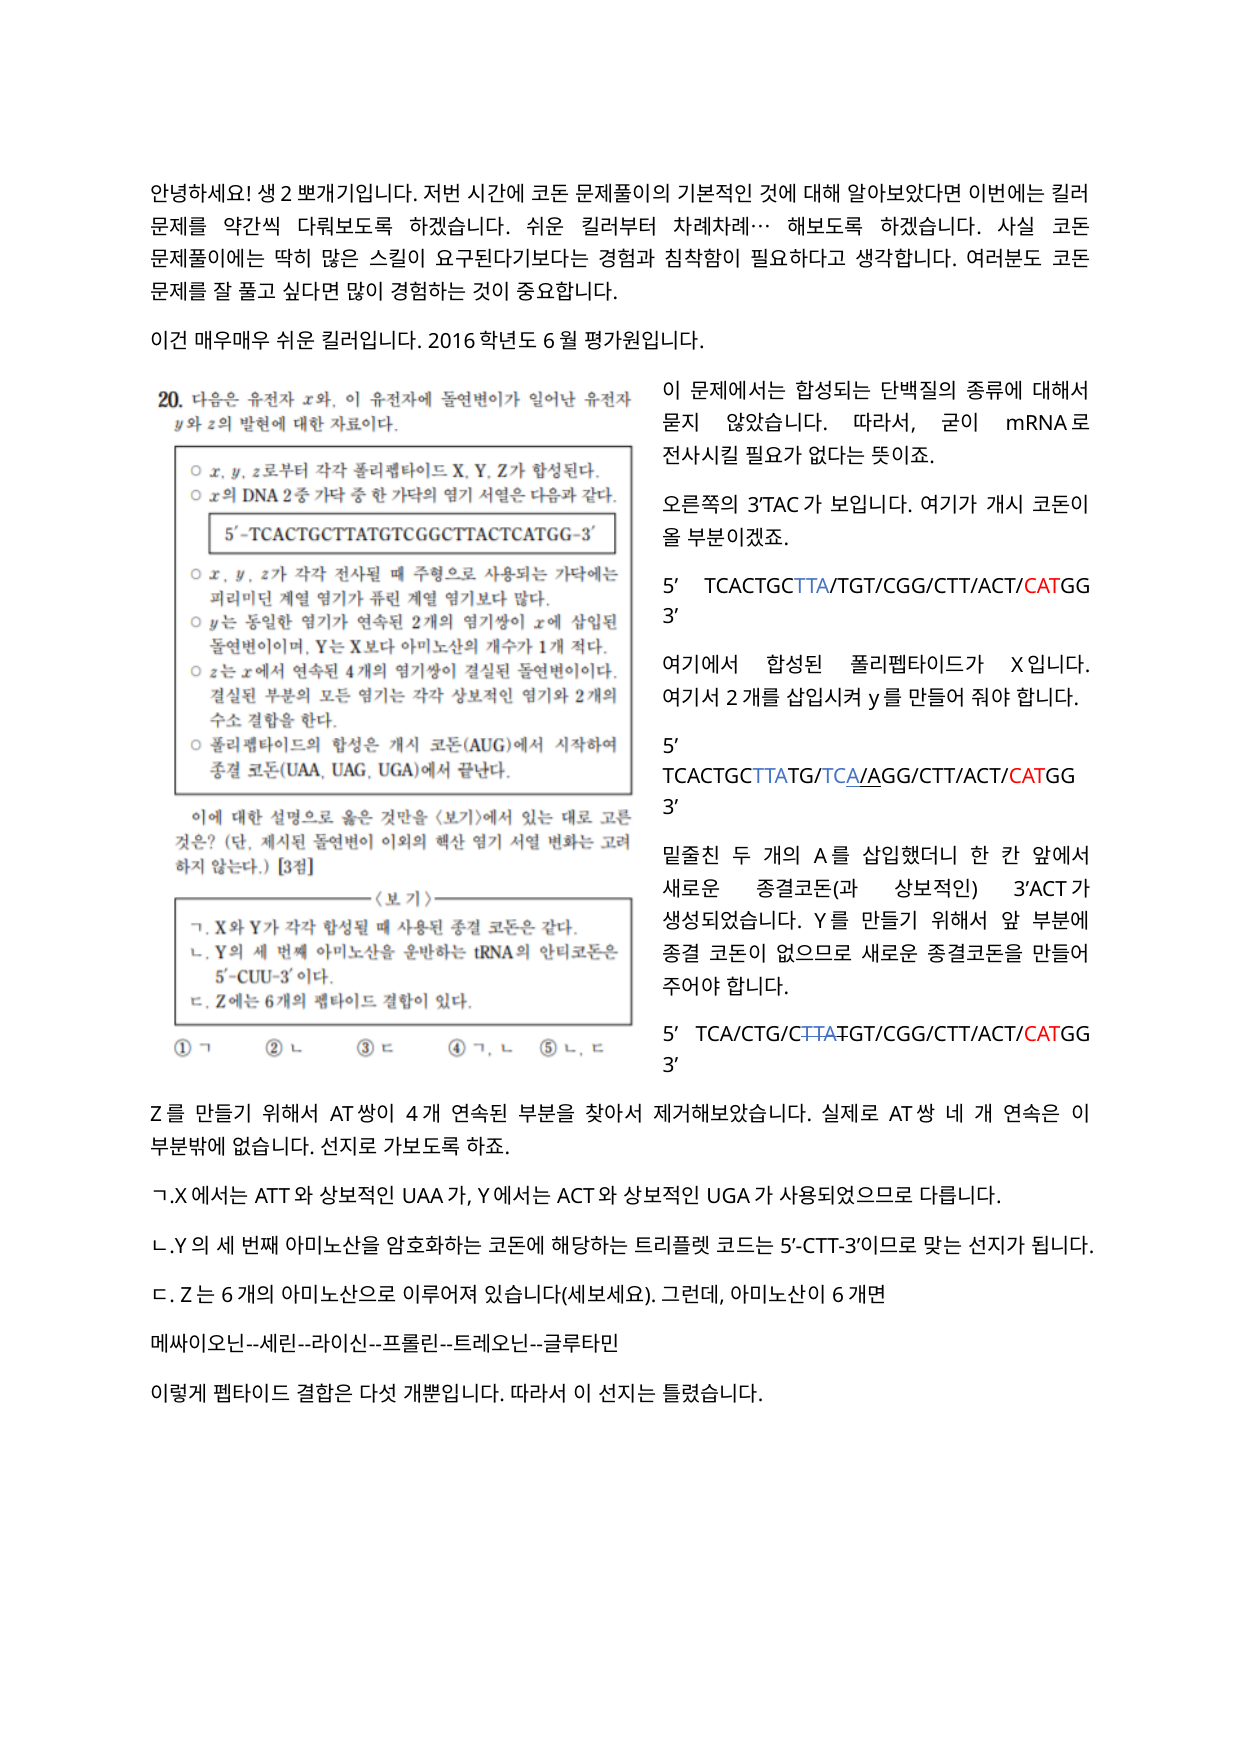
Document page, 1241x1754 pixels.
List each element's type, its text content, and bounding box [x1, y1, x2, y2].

text 5’ TCA/CTG/CTTATGT/CGG/CTT/ACT/CATGG 3’ [150, 1019, 1090, 1078]
text 이 문제에서는 합성되는 단백질의 종류에 대해서 묻지 않았습니다. 따라서, 굳이 mRNA로 전사시킬 필요가 없다는 뜻이죠. [150, 374, 1090, 470]
text 이렇게 펩타이드 결합은 다섯 개뿐입니다. 따라서 이 선지는 틀렸습니다. [150, 1377, 1090, 1407]
text Z를 만들기 위해서 AT쌍이 4개 연속된 부분을 찾아서 제거해보았습니다. 실제로 AT쌍 네 개 연속은 이 부분밖에 없습니다. 선지로 가보도록 하죠. [150, 1097, 1090, 1160]
text ㄷ. Z는 6개의 아미노산으로 이루어져 있습니다(세보세요). 그런데, 아미노산이 6개면 [150, 1278, 1090, 1308]
text 안녕하세요! 생2 뽀개기입니다. 저번 시간에 코돈 문제풀이의 기본적인 것에 대해 알아보았다면 이번에는 킬러 문제를 약간씩 다뤄보도록 하겠습니다. 쉬운 킬러부터 차례차례… 해보도록 하겠습니다. 사실 코돈 문제풀이에는 딱히 많은 스킬이 요구된다기보다는 경험과 침착함이 필요하다고 생각합니다. 여러분도 코돈 문제를 잘 풀고 싶다면 많이 경험하는 것이 중요합니다. [150, 177, 1090, 306]
picture [150, 380, 644, 1068]
text ㄴ.Y의 세 번째 아미노산을 암호화하는 코돈에 해당하는 트리플렛 코드는 5’-CTT-3’이므로 맞는 선지가 됩니다. [150, 1229, 1090, 1259]
text 5’ TCACTGCTTA/TGT/CGG/CTT/ACT/CATGG 3’ [644, 571, 1090, 630]
text 이건 매우매우 쉬운 킬러입니다. 2016학년도 6월 평가원입니다. [150, 325, 1090, 355]
text ㄱ.X에서는 ATT와 상보적인 UAA가, Y에서는 ACT와 상보적인 UGA가 사용되었으므로 다릅니다. [150, 1179, 1090, 1210]
text 여기에서 합성된 폴리펩타이드가 X입니다. 여기서 2개를 삽입시켜 y를 만들어 줘야 합니다. [644, 649, 1090, 712]
text 밑줄친 두 개의 A를 삽입했더니 한 칸 앞에서 새로운 종결코돈(과 상보적인) 3’ACT가 생성되었습니다. Y를 만들기 위해서 앞 부분에 종결 코돈이 없으므로 새로운 종결코돈을 만들어 주어야 합니다. [644, 839, 1090, 1000]
text 5’ TCACTGCTTATG/TCA/AGG/CTT/ACT/CATGG 3’ [644, 731, 1090, 821]
text 메싸이오닌--세린--라이신--프롤린--트레오닌--글루타민 [150, 1328, 1090, 1358]
text 오른쪽의 3’TAC가 보입니다. 여기가 개시 코돈이 올 부분이겠죠. [644, 489, 1090, 552]
